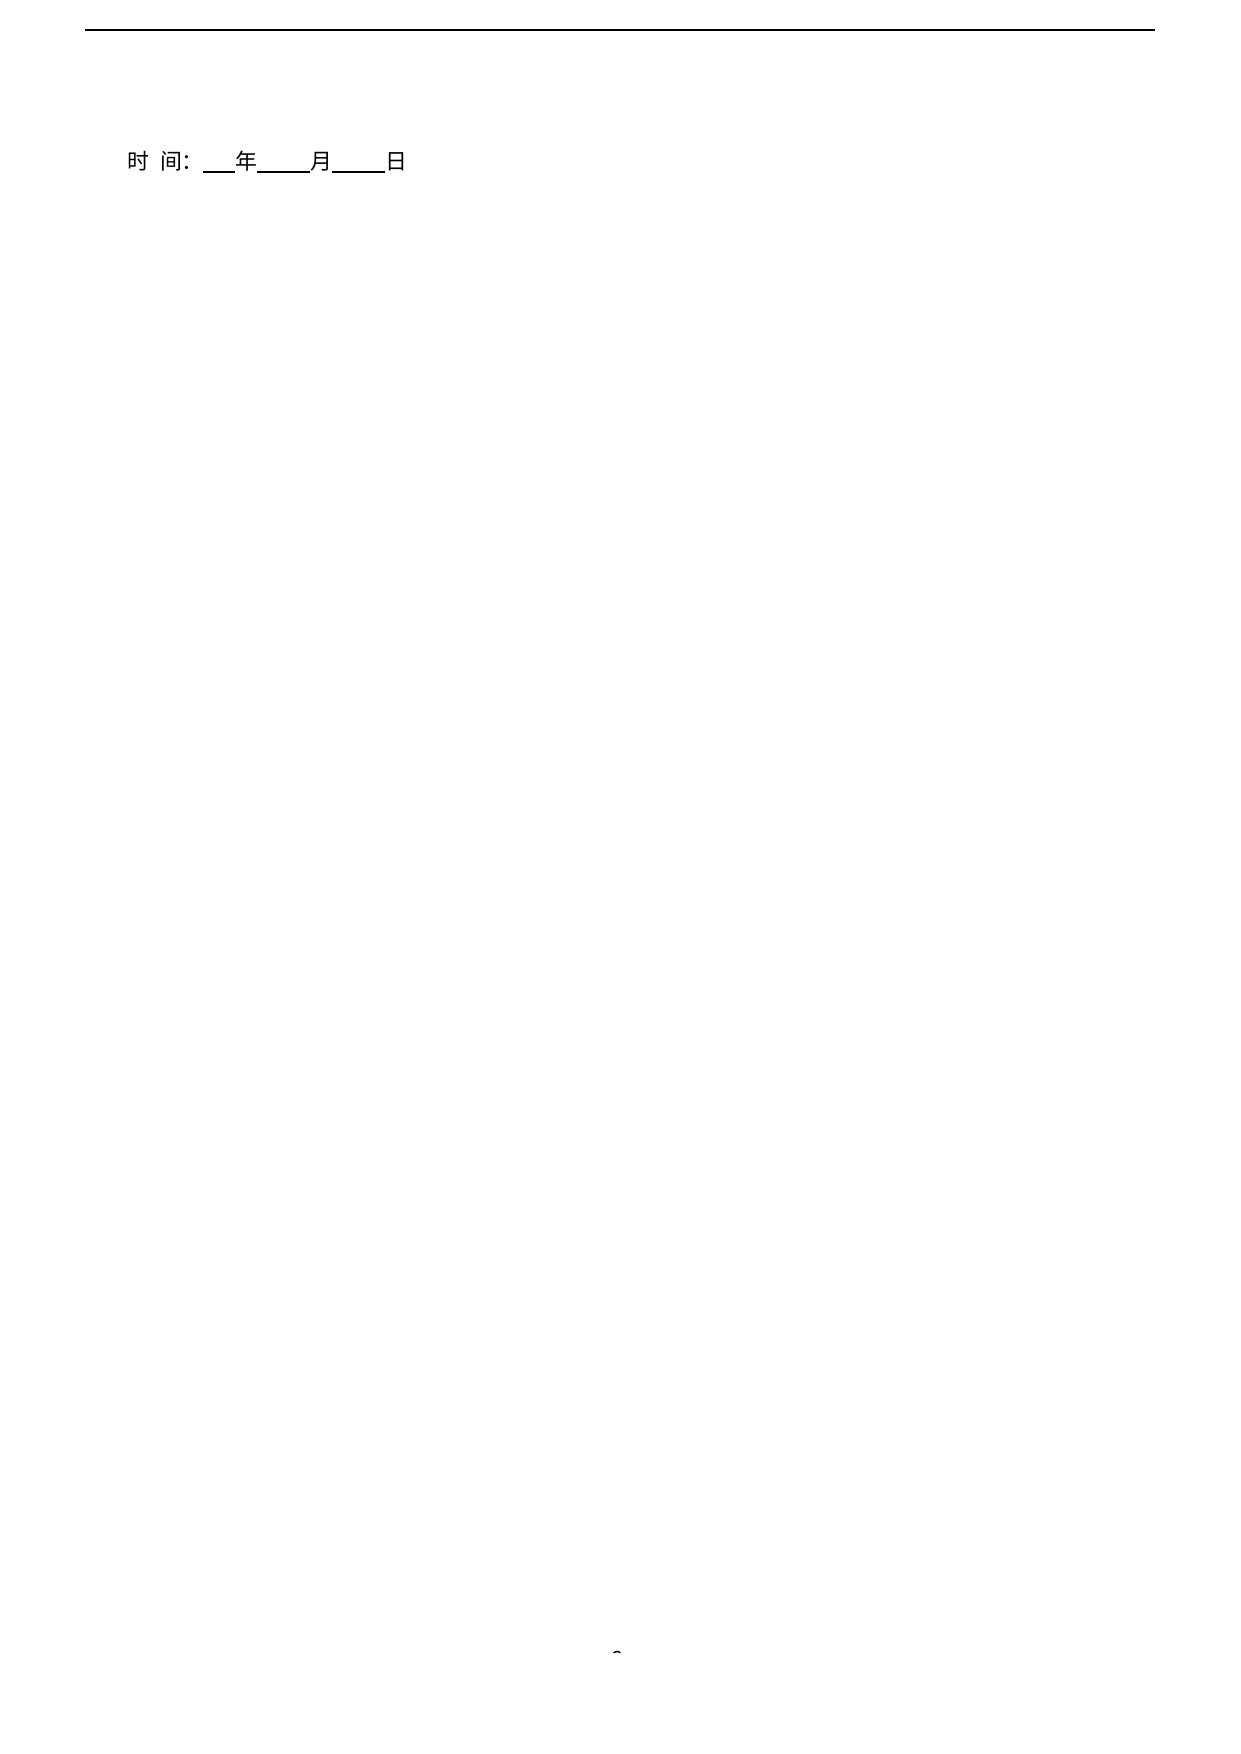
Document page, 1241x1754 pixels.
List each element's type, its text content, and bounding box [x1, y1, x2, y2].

text 时 间： 年 月 日 [85, 144, 1148, 175]
